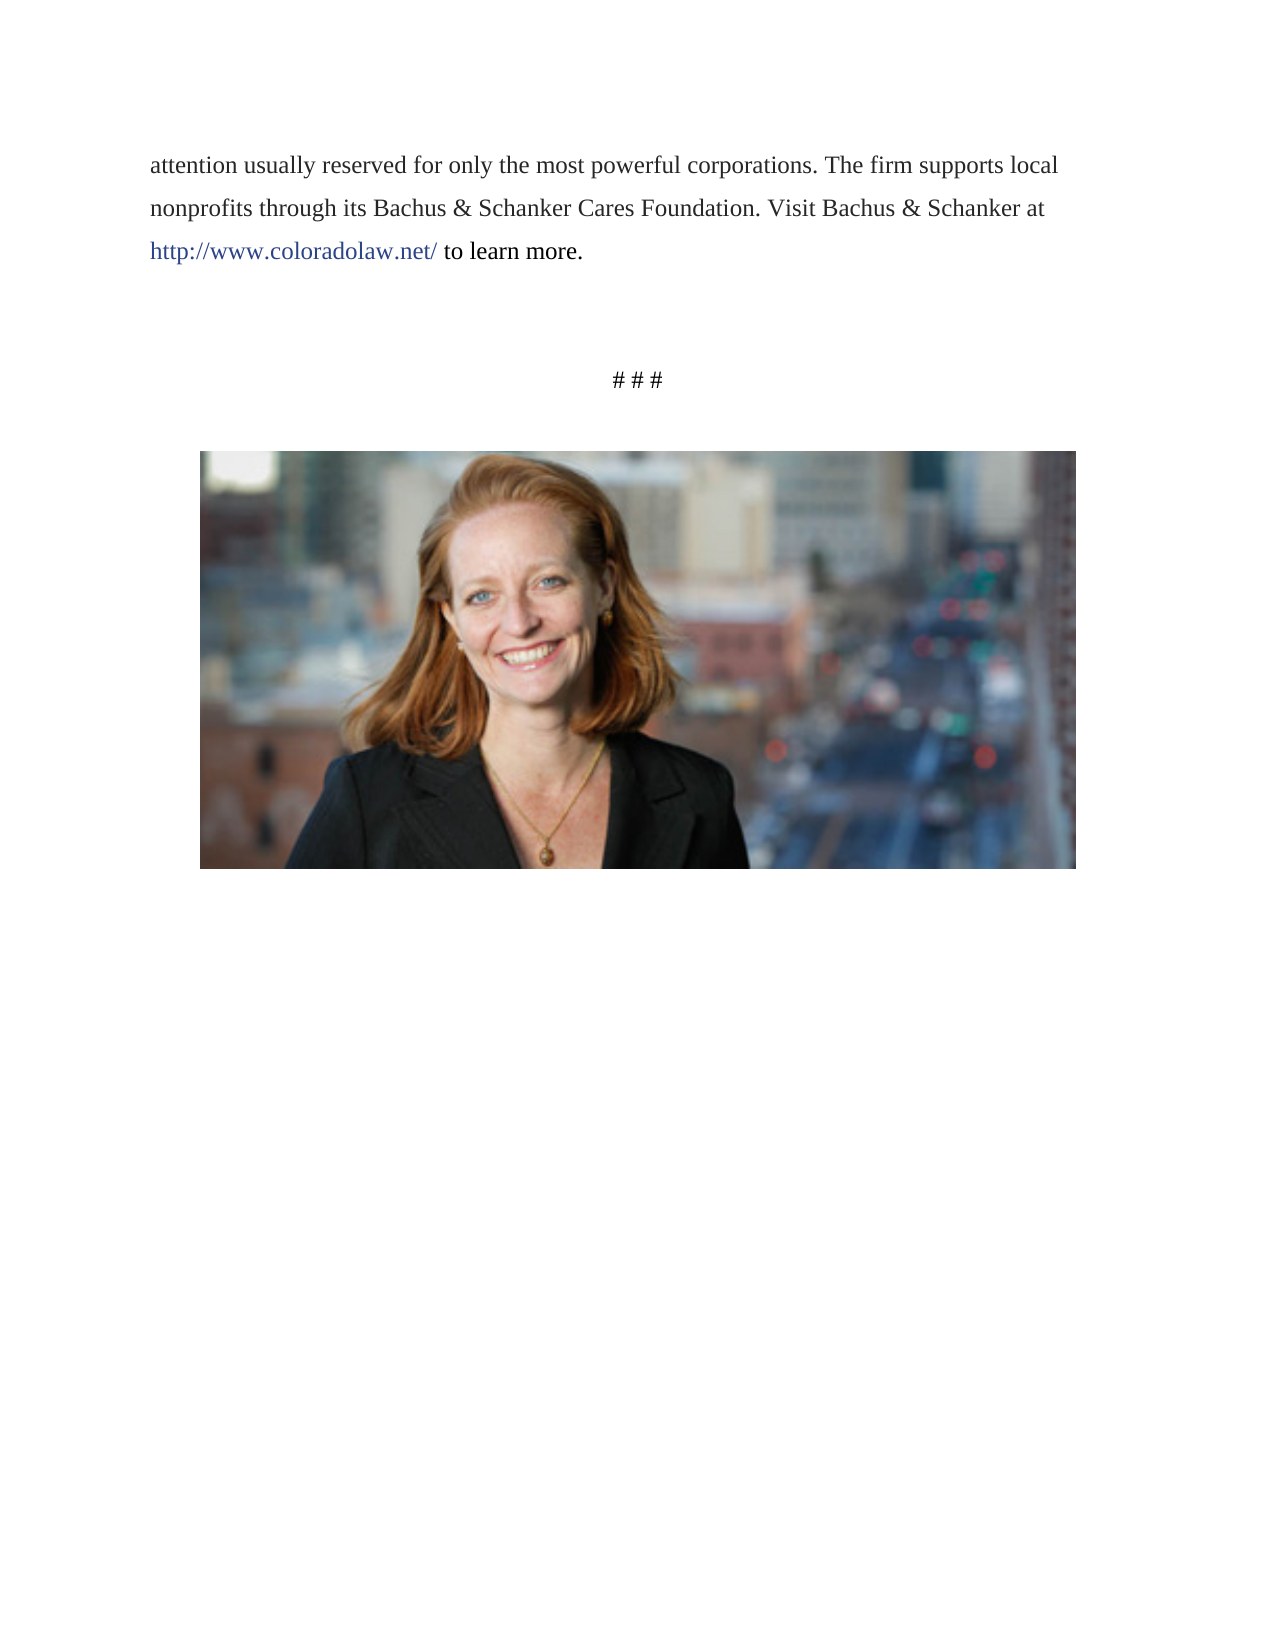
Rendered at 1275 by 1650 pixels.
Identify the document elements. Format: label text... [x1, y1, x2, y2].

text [150, 150, 1125, 265]
text # # # [150, 366, 1125, 394]
picture [200, 451, 1076, 869]
